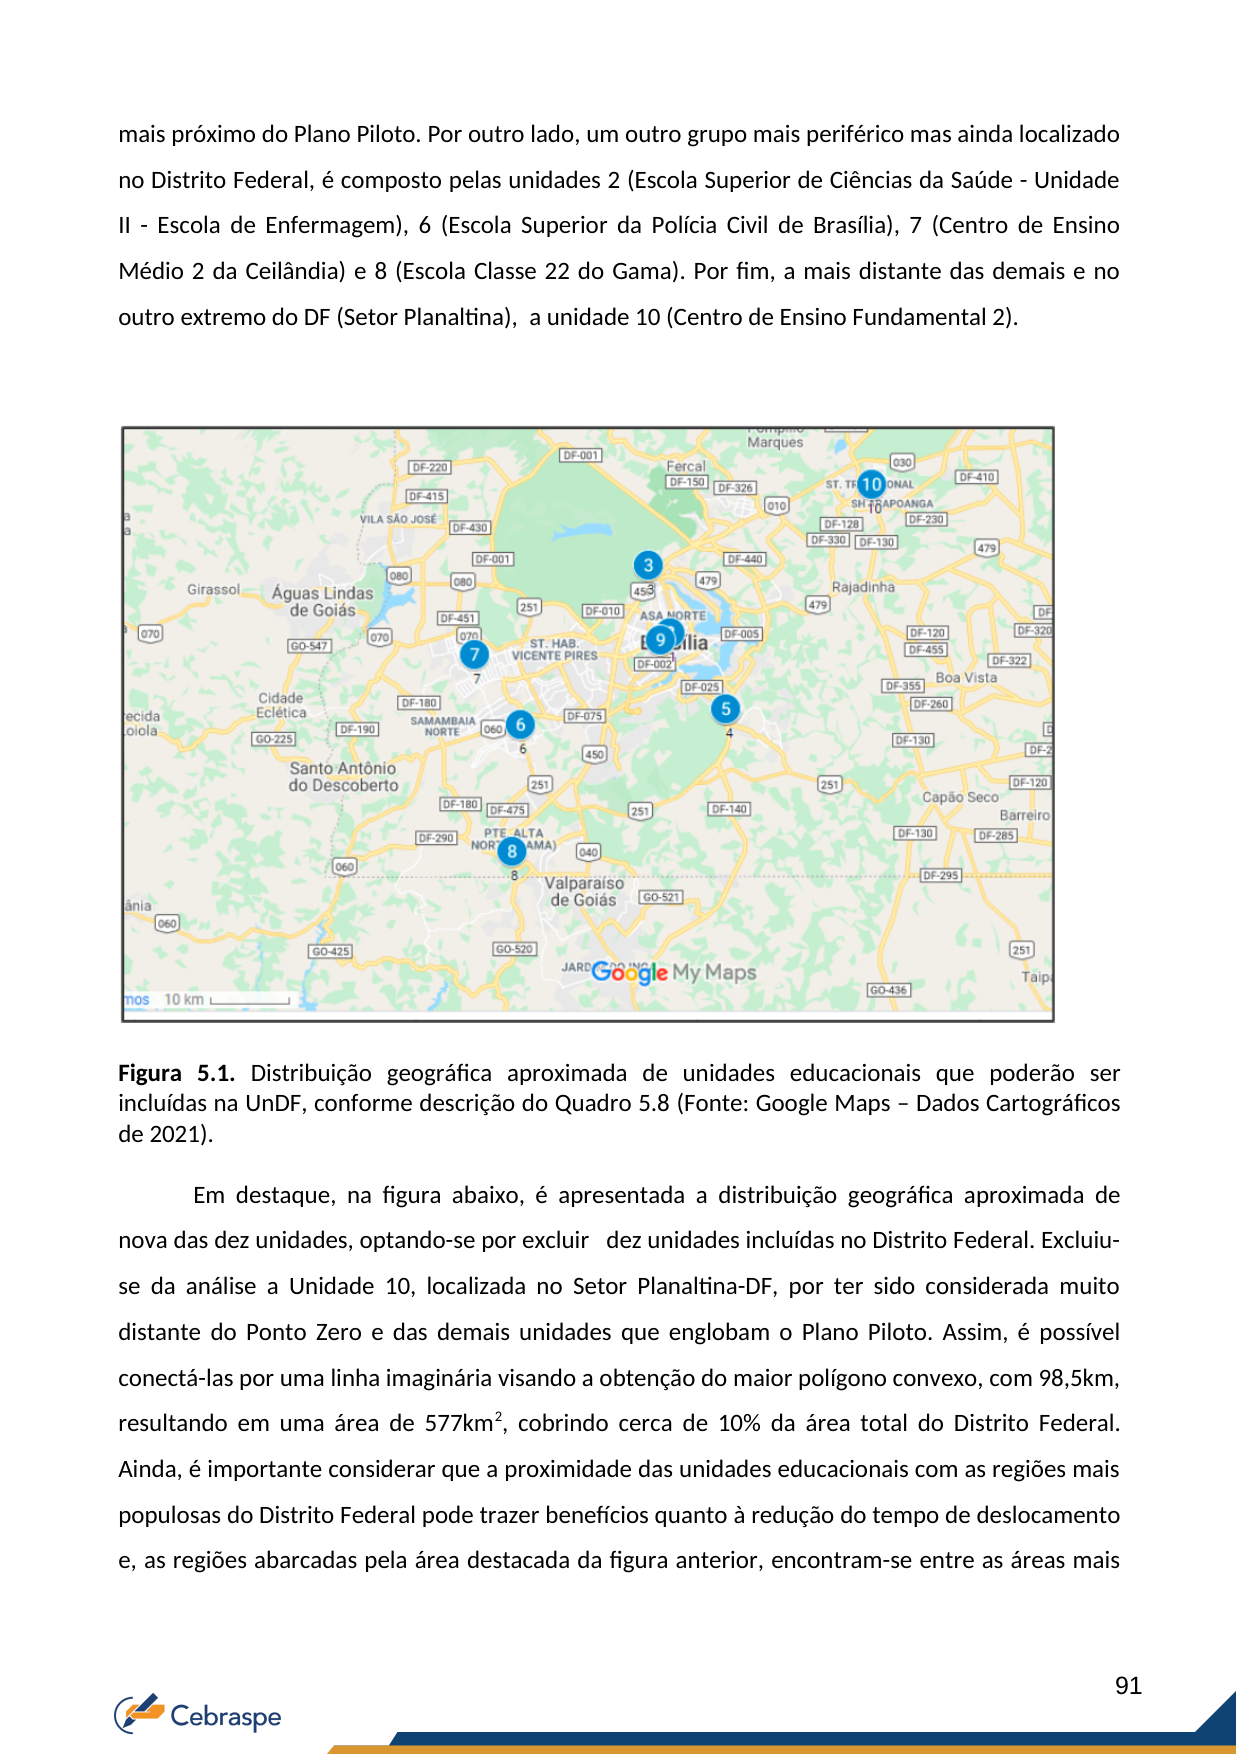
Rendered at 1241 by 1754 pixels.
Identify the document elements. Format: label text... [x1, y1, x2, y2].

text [118, 1179, 1122, 1575]
text Figura 5.1. Distribuição geográfica aproximada de unidades educacionais que poderão ser incluídas na UnDF, conforme descrição do Quadro 5.8 (Fonte: Google Maps – Dados Cartográficos de 2021). [118, 1057, 1122, 1148]
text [118, 118, 1122, 332]
picture [0, 1661, 1236, 1754]
picture [124, 429, 1052, 1020]
